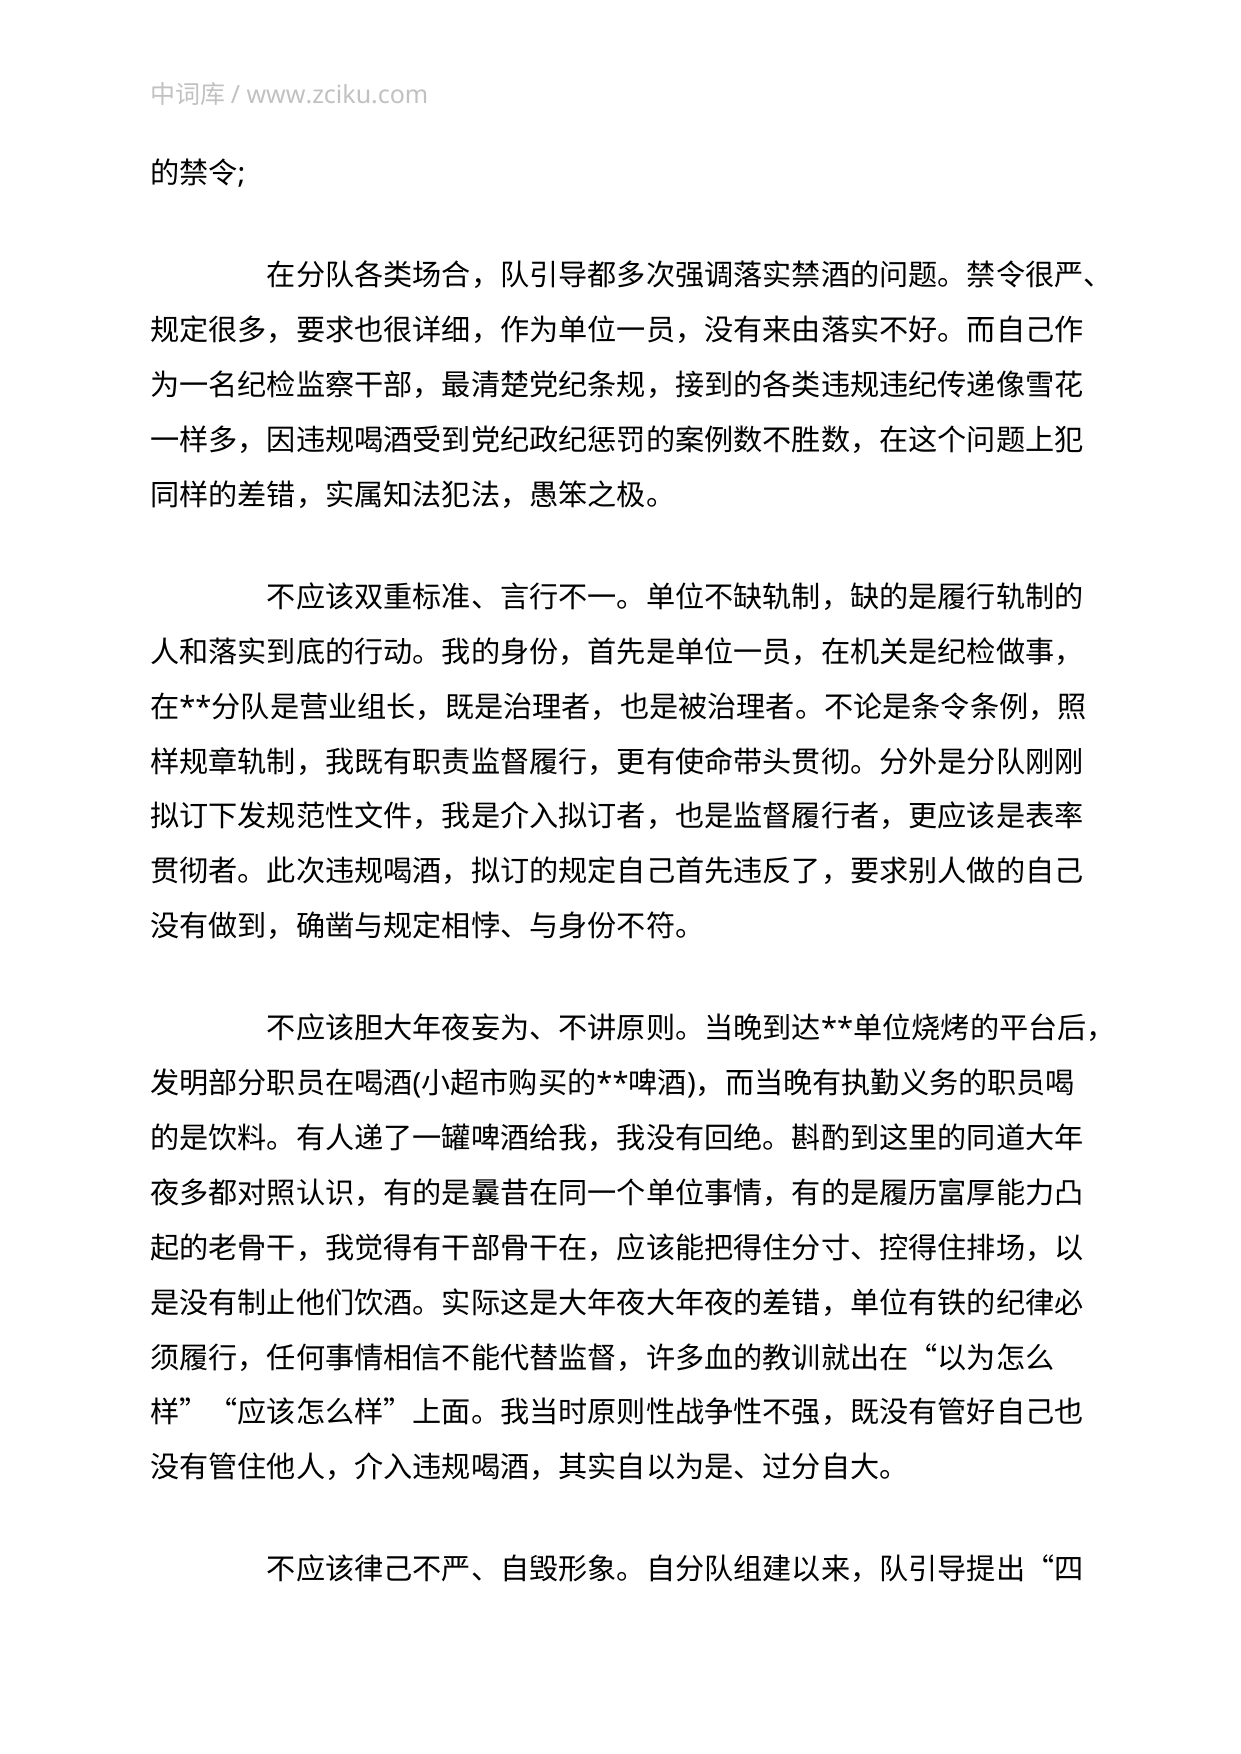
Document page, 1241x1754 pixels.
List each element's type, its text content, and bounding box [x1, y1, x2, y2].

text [150, 1546, 1090, 1588]
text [150, 150, 1090, 192]
text 不应该双重标准、言行不一。单位不缺轨制，缺的是履行轨制的人和落实到底的行动。我的身份，首先是单位一员，在机关是纪检做事，在**分队是营业组长，既是治理者，也是被治理者。不论是条令条例，照样规章轨制，我既有职责监督履行，更有使命带头贯彻。分外是分队刚刚拟订下发规范性文件，我是介入拟订者，也是监督履行者，更应该是表率贯彻者。此次违规喝酒，拟订的规定自己首先违反了，要求别人做的自己没有做到，确凿与规定相悖、与身份不符。 [150, 573, 1090, 945]
text 在分队各类场合，队引导都多次强调落实禁酒的问题。禁令很严、规定很多，要求也很详细，作为单位一员，没有来由落实不好。而自己作为一名纪检监察干部，最清楚党纪条规，接到的各类违规违纪传递像雪花一样多，因违规喝酒受到党纪政纪惩罚的案例数不胜数，在这个问题上犯同样的差错，实属知法犯法，愚笨之极。 [150, 252, 1090, 514]
text 不应该胆大年夜妄为、不讲原则。当晚到达**单位烧烤的平台后，发明部分职员在喝酒(小超市购买的**啤酒)，而当晚有执勤义务的职员喝的是饮料。有人递了一罐啤酒给我，我没有回绝。斟酌到这里的同道大年夜多都对照认识，有的是曩昔在同一个单位事情，有的是履历富厚能力凸起的老骨干，我觉得有干部骨干在，应该能把得住分寸、控得住排场，以是没有制止他们饮酒。实际这是大年夜大年夜的差错，单位有铁的纪律必须履行，任何事情相信不能代替监督，许多血的教训就出在“以为怎么样”“应该怎么样”上面。我当时原则性战争性不强，既没有管好自己也没有管住他人，介入违规喝酒，其实自以为是、过分自大。 [150, 1004, 1090, 1486]
